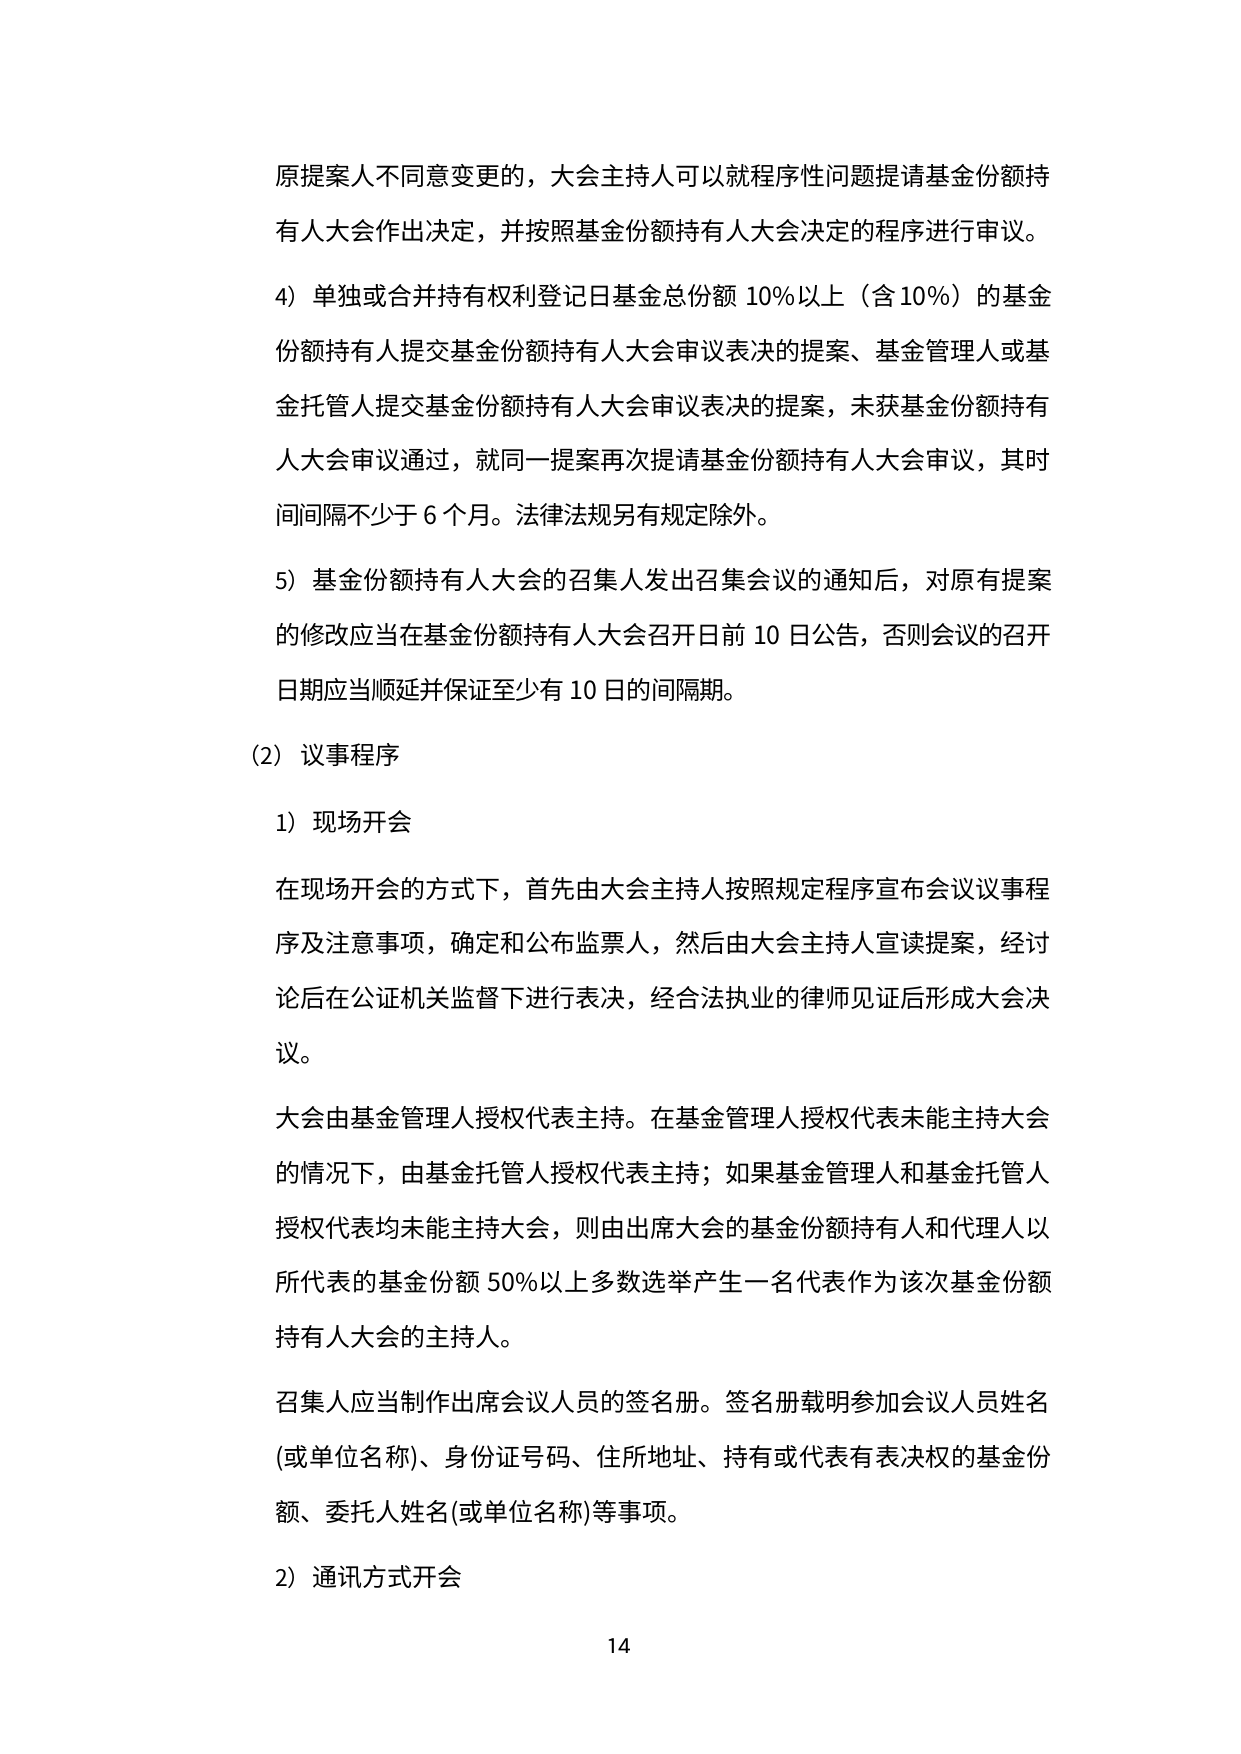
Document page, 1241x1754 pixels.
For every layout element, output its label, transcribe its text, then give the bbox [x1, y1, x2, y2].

text 大会由基金管理人授权代表主持。在基金管理人授权代表未能主持大会的情况下，由基金托管人授权代表主持；如果基金管理人和基金托管人授权代表均未能主持大会，则由出席大会的基金份额持有人和代理人以所代表的基金份额 50%以上多数选举产生一名代表作为该次基金份额持有人大会的主持人。 [275, 1099, 1053, 1354]
list 议事程序 [237, 735, 1101, 772]
text 在现场开会的方式下，首先由大会主持人按照规定程序宣布会议议事程序及注意事项，确定和公布监票人，然后由大会主持人宣读提案，经讨论后在公证机关监督下进行表决，经合法执业的律师见证后形成大会决议。 [275, 869, 1053, 1069]
list 单独或合并持有权利登记日基金总份额 10%以上（含 10％）的基金份额持有人提交基金份额持有人大会审议表决的提案、基金管理人或基金托管人提交基金份额持有人大会审议表决的提案，未获基金份额持有人大会审议通过，就同一提案再次提请基金份额持有人大会审议，其时间间隔不少于 6 个月。法律法规另有规定除外。 [275, 277, 1053, 532]
text 召集人应当制作出席会议人员的签名册。签名册载明参加会议人员姓名(或单位名称)、身份证号码、住所地址、持有或代表有表决权的基金份额、委托人姓名(或单位名称)等事项。 [275, 1383, 1053, 1528]
list 基金份额持有人大会的召集人发出召集会议的通知后，对原有提案的修改应当在基金份额持有人大会召开日前 10 日公告，否则会议的召开日期应当顺延并保证至少有 10 日的间隔期。 [275, 561, 1053, 706]
list 现场开会 [275, 802, 1101, 838]
list 通讯方式开会 [275, 1557, 1101, 1594]
text 原提案人不同意变更的，大会主持人可以就程序性问题提请基金份额持有人大会作出决定，并按照基金份额持有人大会决定的程序进行审议。 [275, 157, 1053, 248]
